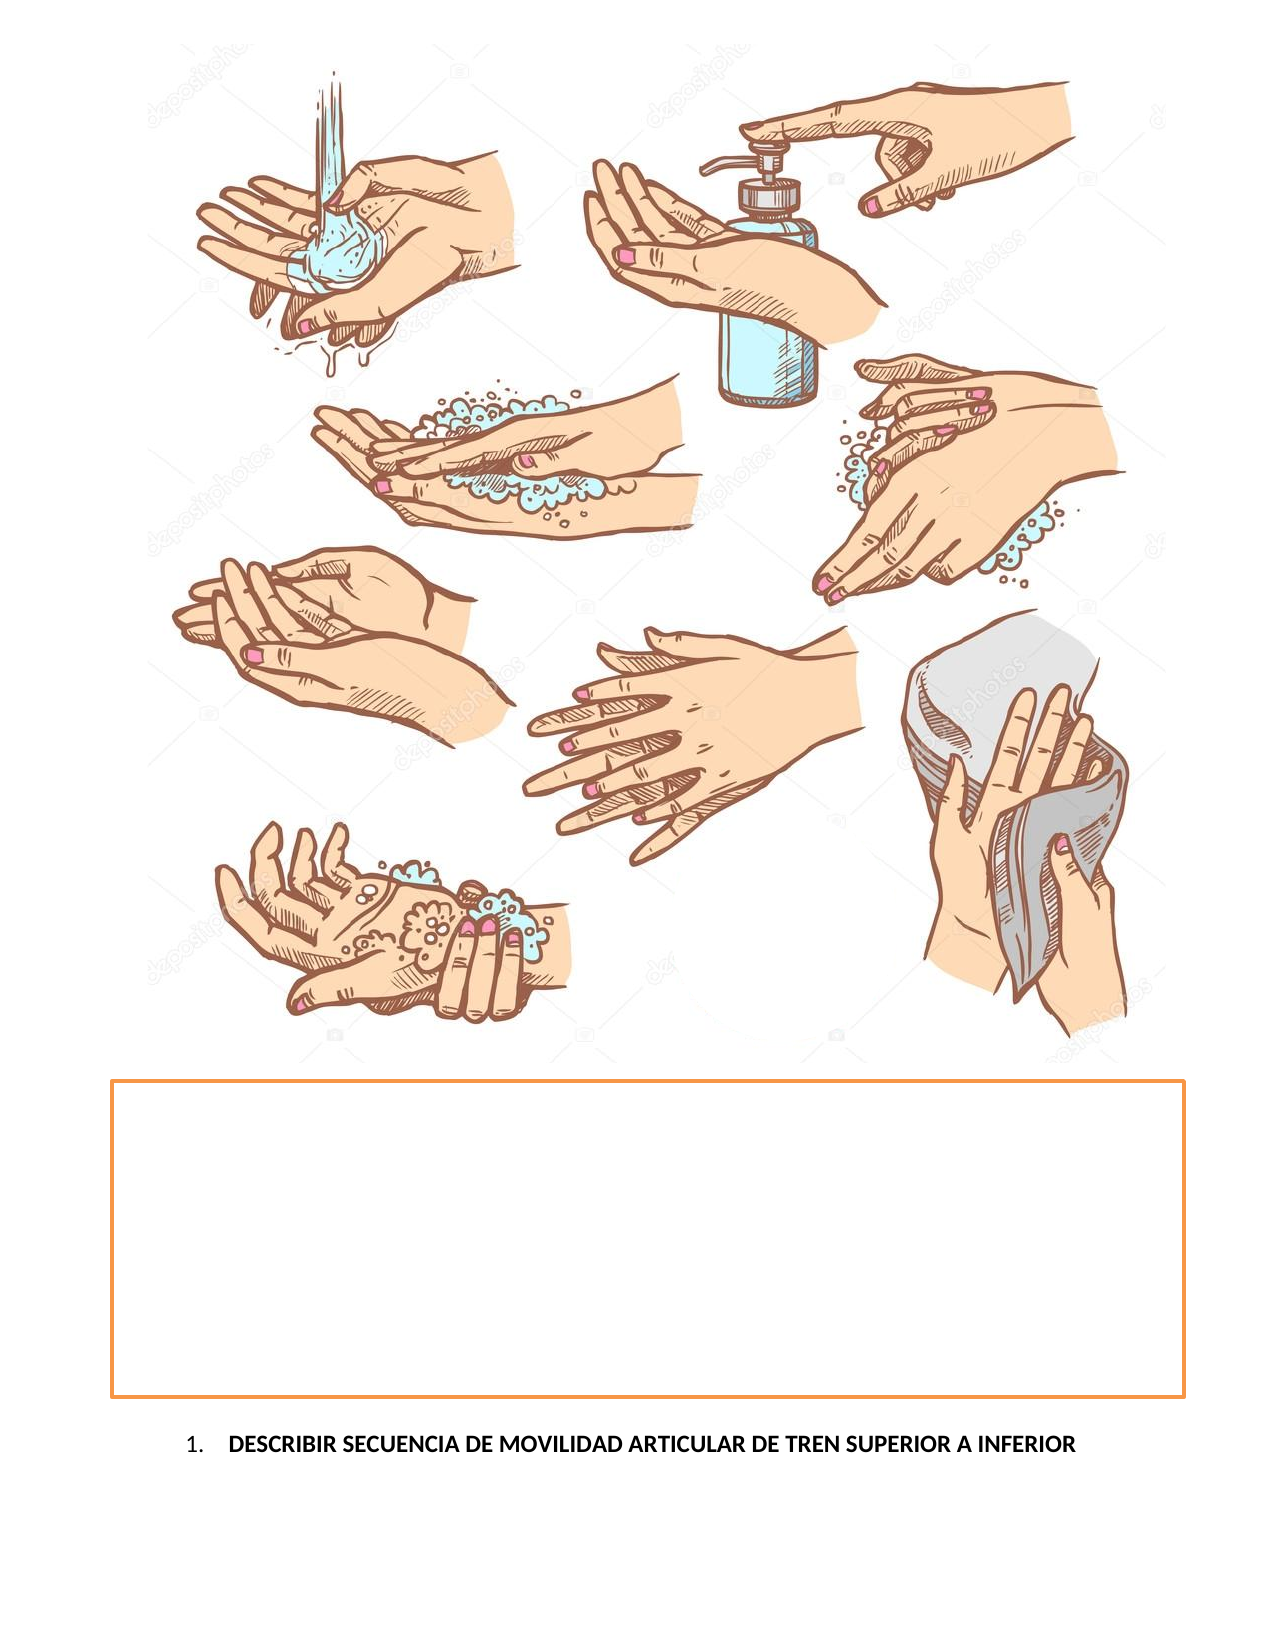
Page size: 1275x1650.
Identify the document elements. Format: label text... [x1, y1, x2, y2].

picture [147, 44, 1166, 1063]
list DESCRIBIR SECUENCIA DE MOVILIDAD ARTICULAR DE TREN SUPERIOR A INFERIOR [185, 1429, 1167, 1459]
